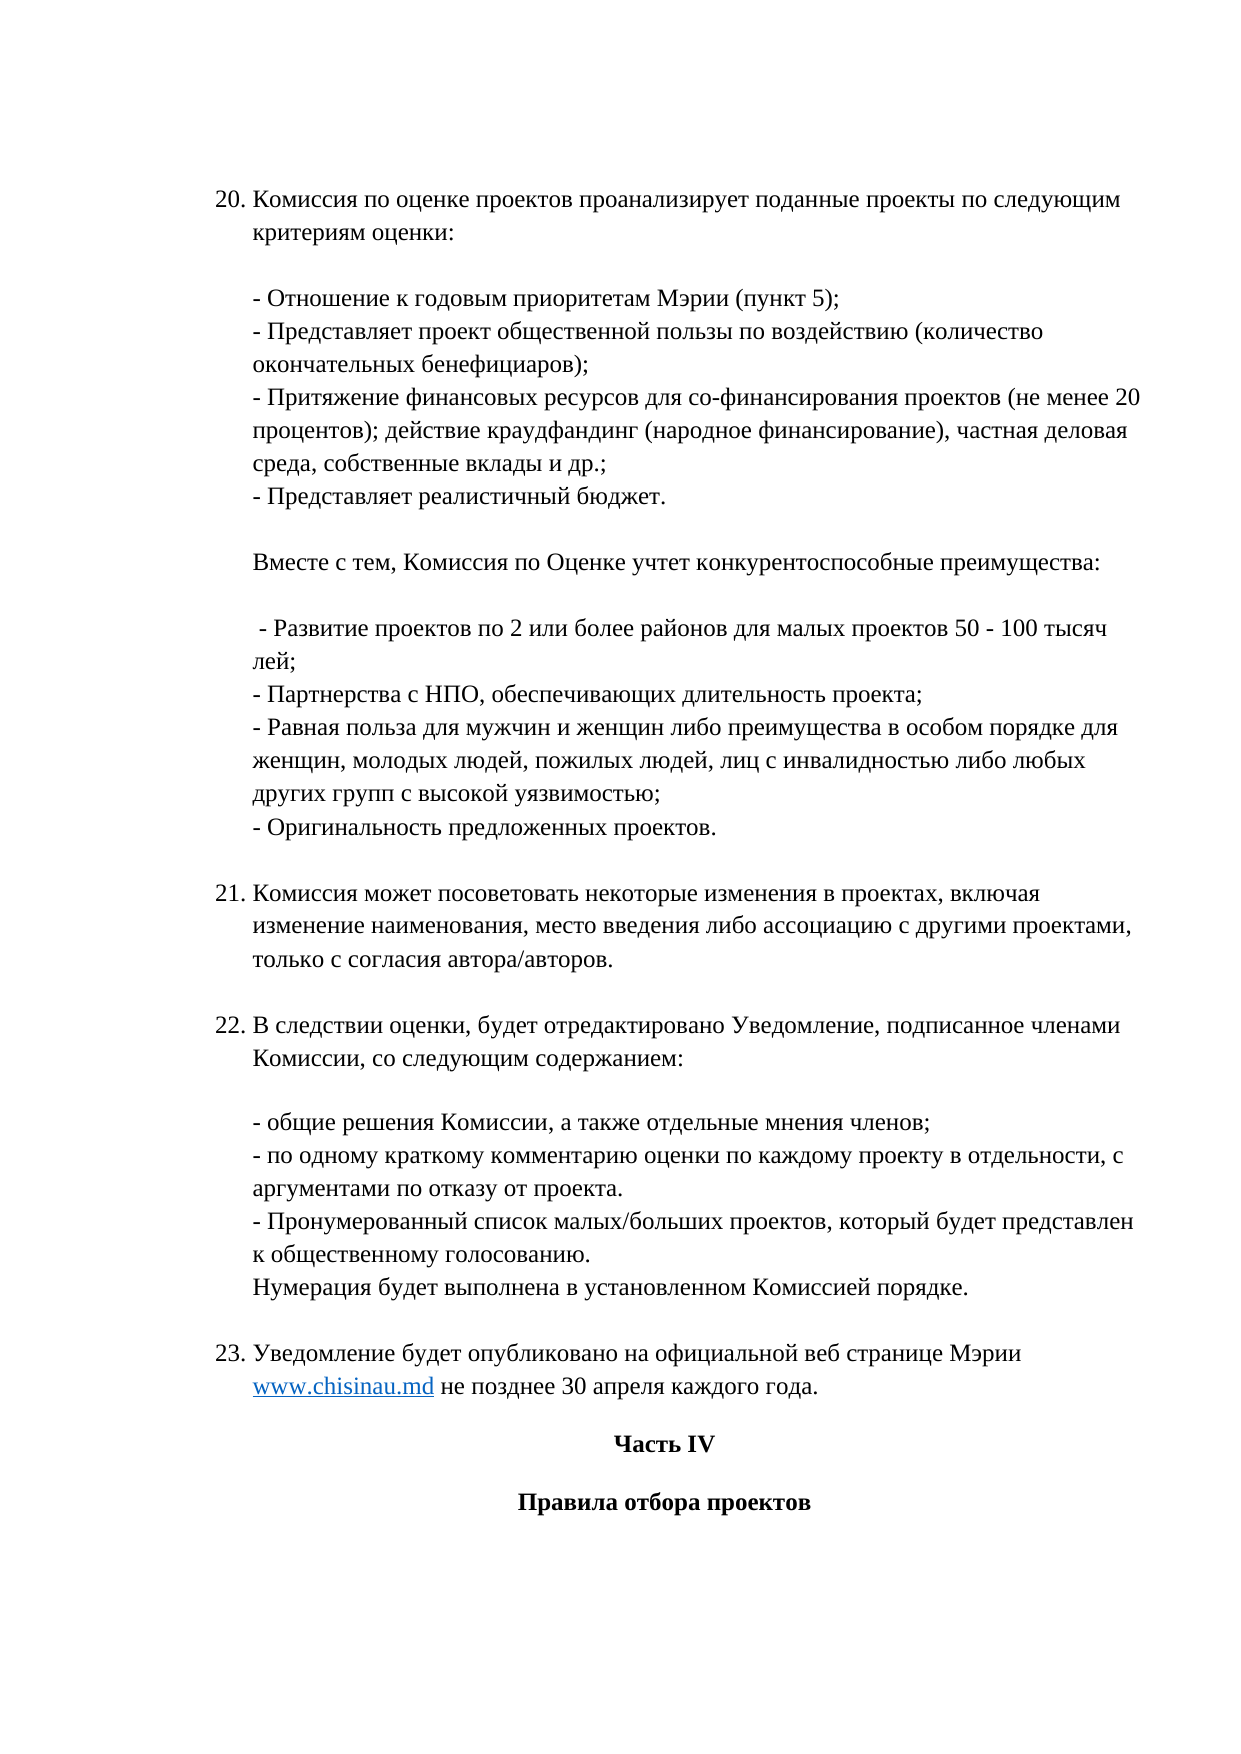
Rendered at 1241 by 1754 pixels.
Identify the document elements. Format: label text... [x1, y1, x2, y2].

list - общие решения Комиссии, а также отдельные мнения членов; [252, 1107, 1152, 1136]
list - Притяжение финансовых ресурсов для со-финансирования проектов (не менее 20 процентов); действие краудфандинг (народное финансирование), частная деловая среда, собственные вклады и др.; [252, 382, 1152, 477]
list - Отношение к годовым приоритетам Мэрии (пункт 5); [252, 283, 1152, 312]
list - Пронумерованный список малых/больших проектов, который будет представлен к общественному голосованию. [252, 1206, 1152, 1268]
list Комиссия может посоветовать некоторые изменения в проектах, включая изменение наименования, место введения либо ассоциацию с другими проектами, только с согласия автора/авторов. [215, 878, 1152, 972]
list В следствии оценки, будет отредактировано Уведомление, подписанное членами Комиссии, со следующим содержанием: [215, 1010, 1152, 1071]
list Вместе с тем, Комиссия по Оценке учтет конкурентоспособные преимущества: [252, 547, 1152, 576]
list - Развитие проектов по 2 или более районов для малых проектов 50 - 100 тысяч лей; [252, 613, 1152, 675]
list Комиссия по оценке проектов проанализирует поданные проекты по следующим критериям оценки: [215, 184, 1152, 246]
list - Партнерства с НПО, обеспечивающих длительность проекта; [252, 679, 1152, 708]
list - Равная польза для мужчин и женщин либо преимущества в особом порядке для женщин, молодых людей, пожилых людей, лиц с инвалидностью либо любых других групп с высокой уязвимостью; [252, 712, 1152, 807]
list - Оригинальность предложенных проектов. [252, 812, 1152, 840]
list Уведомление будет опубликовано на официальной веб странице Мэрии www.chisinau.md не позднее 30 апреля каждого года. [215, 1338, 1152, 1400]
list Нумерация будет выполнена в установленном Комиссией порядке. [252, 1272, 1152, 1301]
list - по одному краткому комментарию оценки по каждому проекту в отдельности, с аргументами по отказу от проекта. [252, 1140, 1152, 1202]
list - Представляет реалистичный бюджет. [252, 481, 1152, 510]
text Часть IV [177, 1429, 1152, 1458]
list - Представляет проект общественной пользы по воздействию (количество окончательных бенефициаров); [252, 316, 1152, 378]
text Правила отбора проектов [177, 1487, 1152, 1516]
